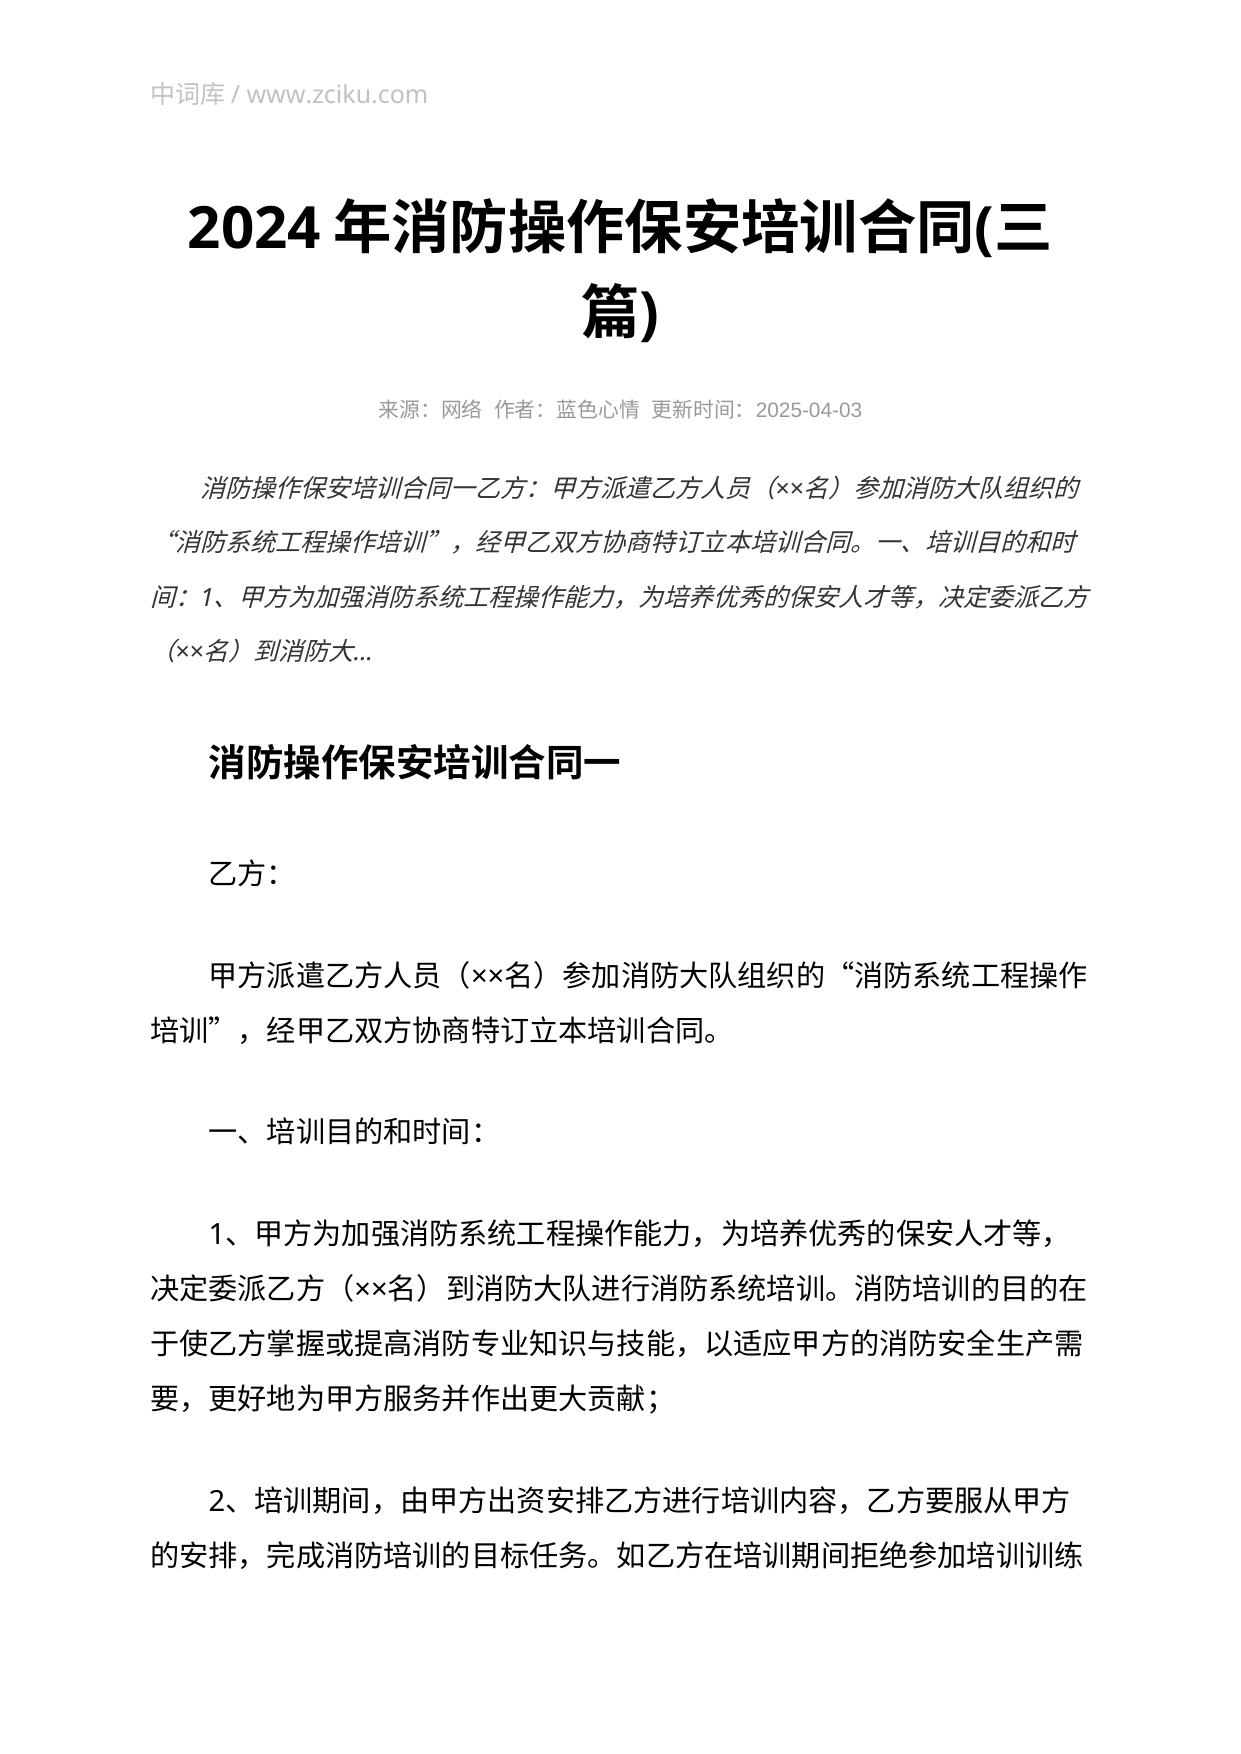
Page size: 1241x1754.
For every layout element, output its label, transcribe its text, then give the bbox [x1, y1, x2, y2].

subtitle 2024年消防操作保安培训合同(三篇) [150, 181, 1090, 351]
text 1、甲方为加强消防系统工程操作能力，为培养优秀的保安人才等，决定委派乙方（××名）到消防大队进行消防系统培训。消防培训的目的在于使乙方掌握或提高消防专业知识与技能，以适应甲方的消防安全生产需要，更好地为甲方服务并作出更大贡献； [150, 1211, 1090, 1418]
text 甲方派遣乙方人员（××名）参加消防大队组织的“消防系统工程操作培训”，经甲乙双方协商特订立本培训合同。 [150, 952, 1090, 1049]
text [150, 1477, 1090, 1574]
text 乙方： [150, 850, 1090, 893]
text 消防操作保安培训合同一 [150, 733, 1090, 787]
text 消防操作保安培训合同一乙方：甲方派遣乙方人员（××名）参加消防大队组织的“消防系统工程操作培训”，经甲乙双方协商特订立本培训合同。一、培训目的和时间：1、甲方为加强消防系统工程操作能力，为培养优秀的保安人才等，决定委派乙方（××名）到消防大... [150, 468, 1090, 668]
text 来源：网络 作者：蓝色心情 更新时间：2025-04-03 [150, 398, 1090, 422]
text 一、培训目的和时间： [150, 1109, 1090, 1151]
